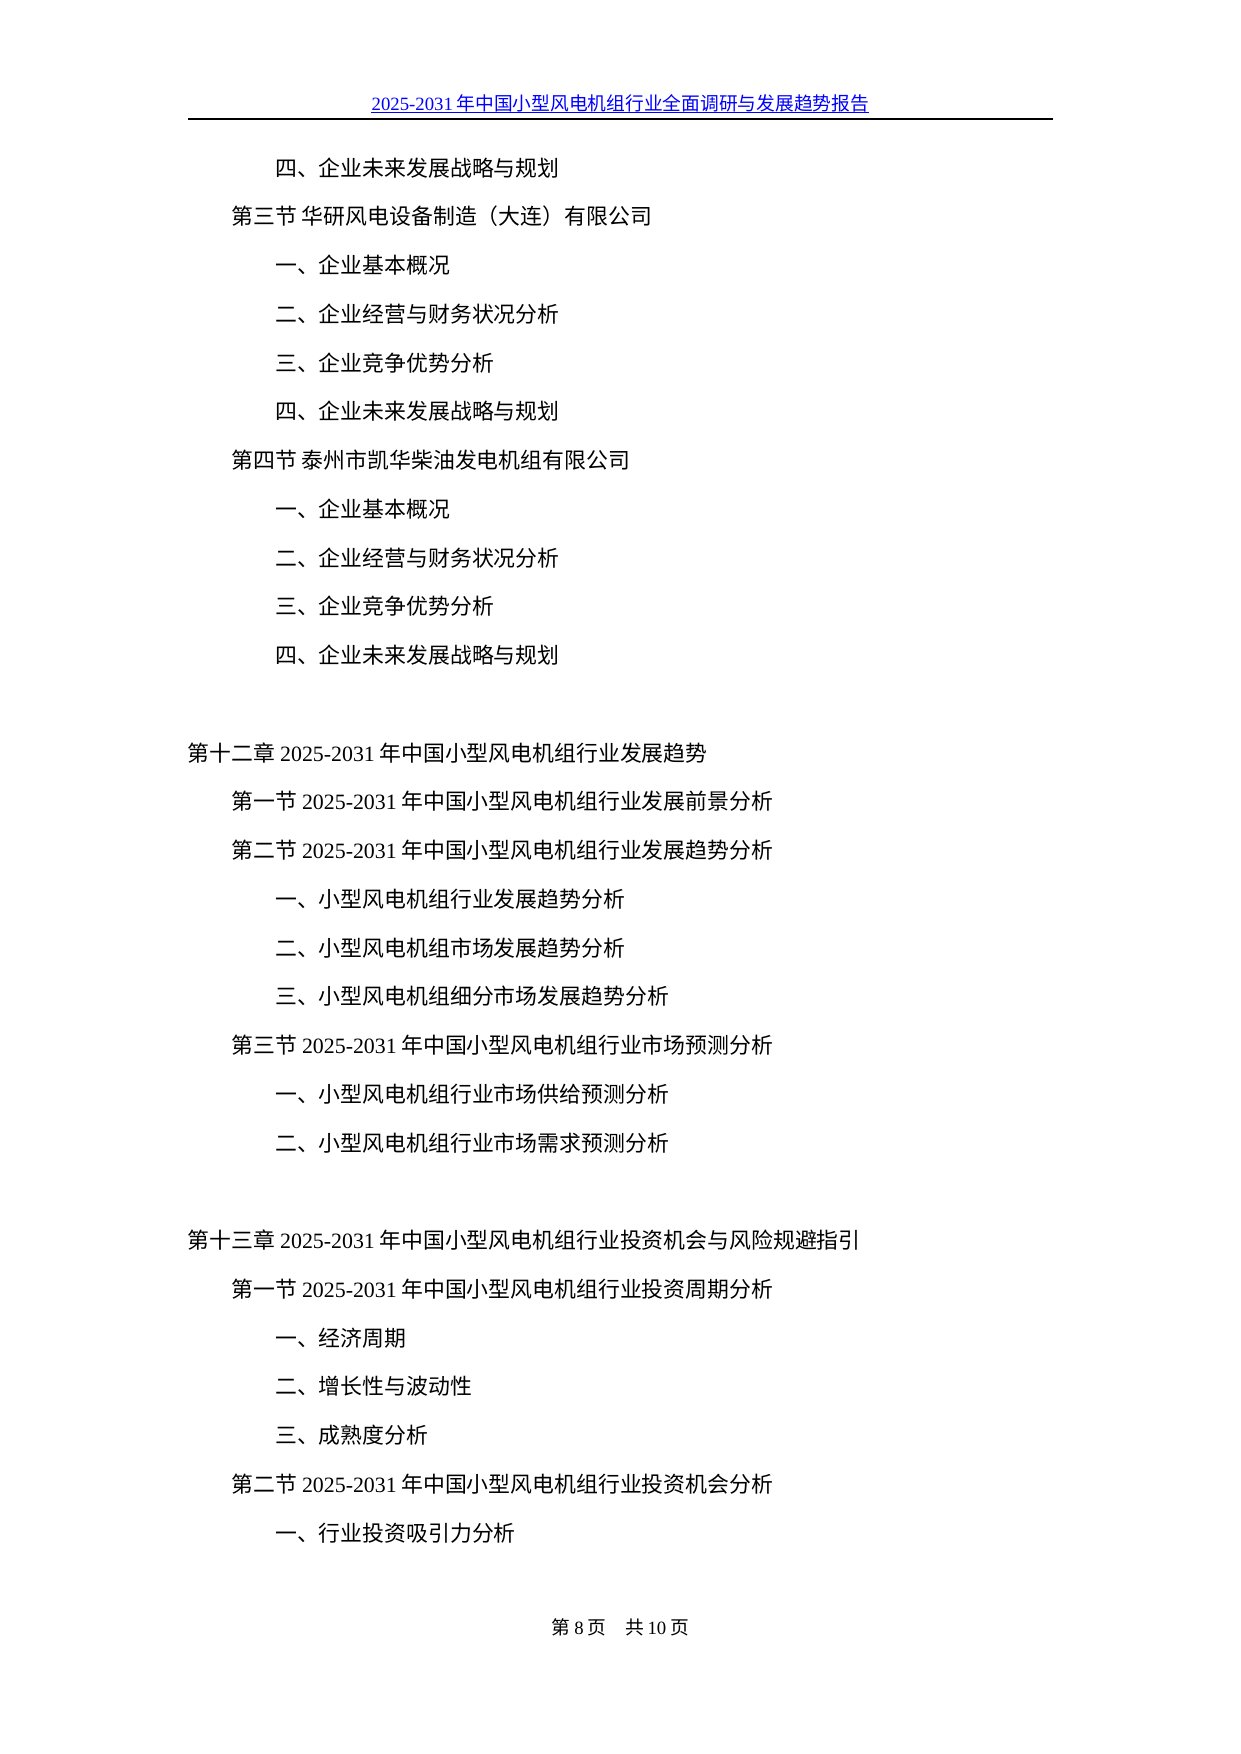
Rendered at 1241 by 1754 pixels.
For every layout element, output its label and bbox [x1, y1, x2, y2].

text [187, 150, 1053, 1548]
